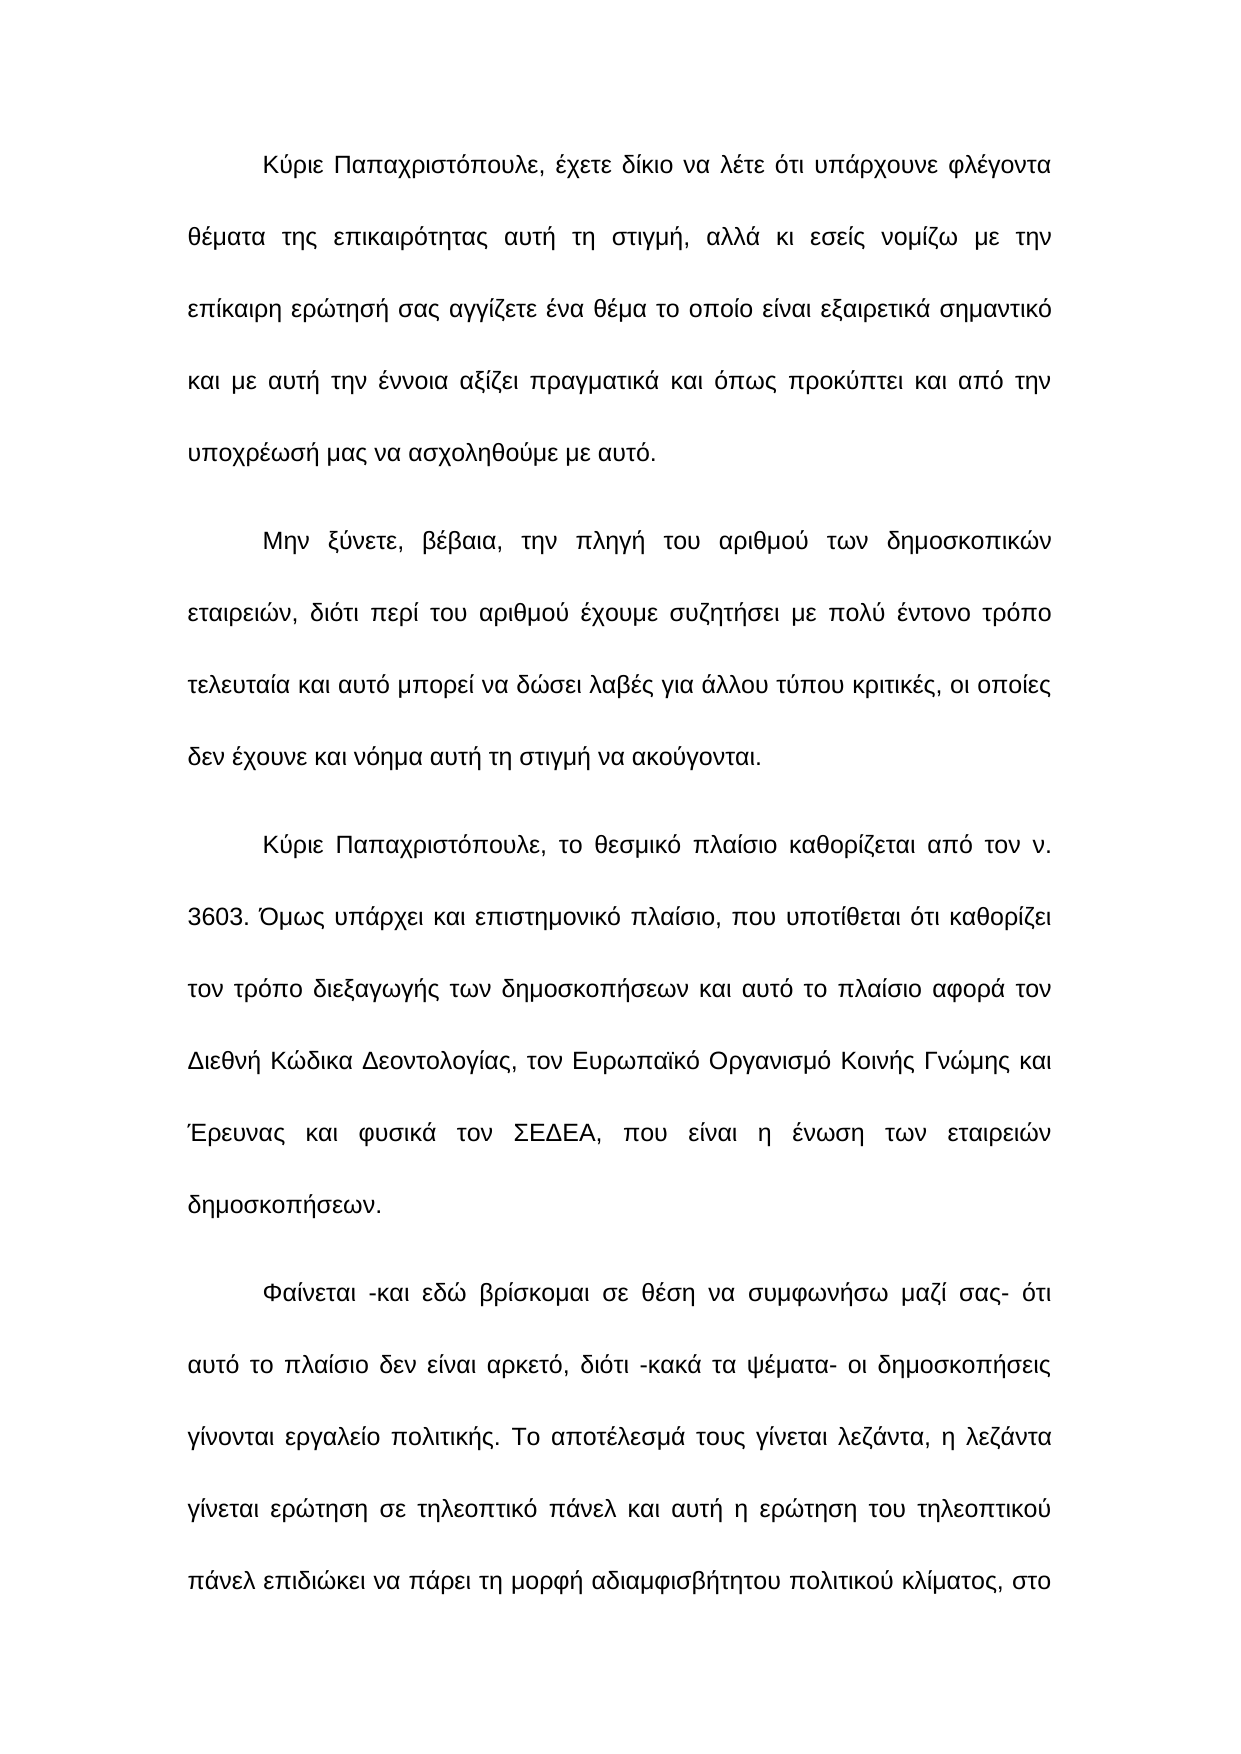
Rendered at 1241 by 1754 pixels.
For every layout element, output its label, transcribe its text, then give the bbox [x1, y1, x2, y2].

text Κύριε Παπαχριστόπουλε, το θεσμικό πλαίσιο καθορίζεται από τον ν. 3603. Όμως υπάρχει και επιστημονικό πλαίσιο, που υποτίθεται ότι καθορίζει τον τρόπο διεξαγωγής των δημοσκοπήσεων και αυτό το πλαίσιο αφορά τον Διεθνή Κώδικα Δεοντολογίας, τον Ευρωπαϊκό Οργανισμό Κοινής Γνώμης και Έρευνας και φυσικά τον ΣΕΔΕΑ, που είναι η ένωση των εταιρειών δημοσκοπήσεων. [187, 830, 1053, 1218]
text Μην ξύνετε, βέβαια, την πληγή του αριθμού των δημοσκοπικών εταιρειών, διότι περί του αριθμού έχουμε συζητήσει με πολύ έντονο τρόπο τελευταία και αυτό μπορεί να δώσει λαβές για άλλου τύπου κριτικές, οι οποίες δεν έχουνε και νόημα αυτή τη στιγμή να ακούγονται. [187, 526, 1053, 770]
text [187, 1278, 1053, 1594]
text Κύριε Παπαχριστόπουλε, έχετε δίκιο να λέτε ότι υπάρχουνε φλέγοντα θέματα της επικαιρότητας αυτή τη στιγμή, αλλά κι εσείς νομίζω με την επίκαιρη ερώτησή σας αγγίζετε ένα θέμα το οποίο είναι εξαιρετικά σημαντικό και με αυτή την έννοια αξίζει πραγματικά και όπως προκύπτει και από την υποχρέωσή μας να ασχοληθούμε με αυτό. [187, 150, 1053, 466]
